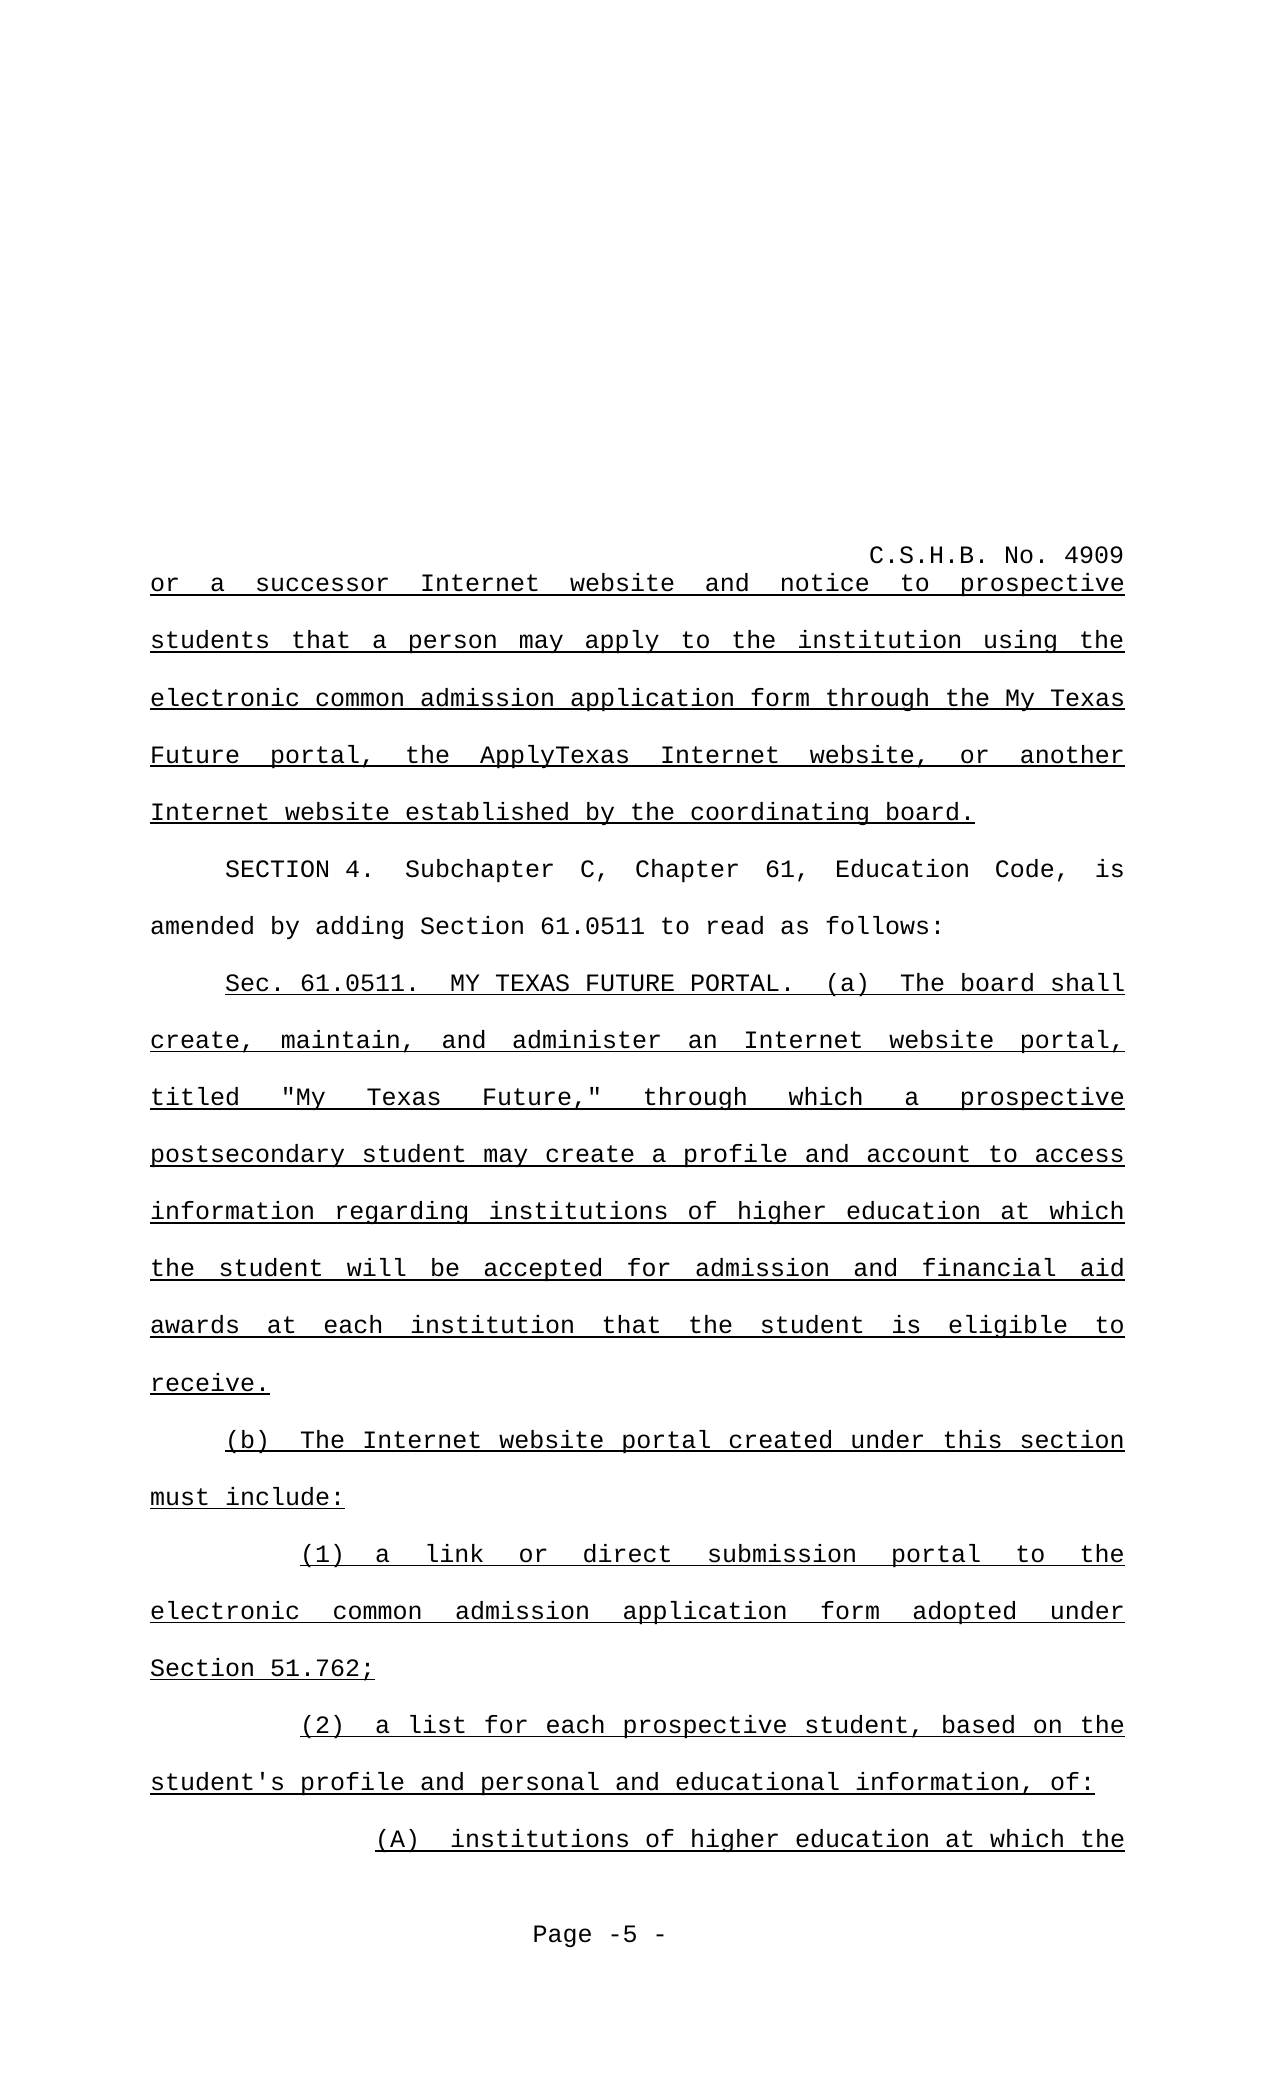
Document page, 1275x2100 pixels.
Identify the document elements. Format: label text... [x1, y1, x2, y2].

text (1) a link or direct submission portal to the electronic common admission application form adopted under Section 51.762; [150, 1623, 1125, 1684]
text Sec. 61.0511. MY TEXAS FUTURE PORTAL. (a) The board shall create, maintain, and administer an Internet website portal, titled "My Texas Future," through which a prospective postsecondary student may create a profile and account to access information regarding institutions of higher education at which the student will be accepted for admission and financial aid awards at each institution that the student is eligible to receive. [150, 1338, 1125, 1398]
text Sec. 61.0511. MY TEXAS FUTURE PORTAL. (a) The board shall create, maintain, and administer an Internet website portal, titled "My Texas Future," through which a prospective postsecondary student may create a profile and account to access information regarding institutions of higher education at which the student will be accepted for admission and financial aid awards at each institution that the student is eligible to receive. [150, 1110, 1125, 1165]
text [150, 1827, 1125, 1855]
text (2) a list for each prospective student, based on the student's profile and personal and educational information, of: [150, 1712, 1125, 1798]
text Sec. 61.0511. MY TEXAS FUTURE PORTAL. (a) The board shall create, maintain, and administer an Internet website portal, titled "My Texas Future," through which a prospective postsecondary student may create a profile and account to access information regarding institutions of higher education at which the student will be accepted for admission and financial aid awards at each institution that the student is eligible to receive. [150, 1167, 1125, 1222]
text Sec. 61.0511. MY TEXAS FUTURE PORTAL. (a) The board shall create, maintain, and administer an Internet website portal, titled "My Texas Future," through which a prospective postsecondary student may create a profile and account to access information regarding institutions of higher education at which the student will be accepted for admission and financial aid awards at each institution that the student is eligible to receive. [150, 1052, 1125, 1108]
text Sec. 61.0511. MY TEXAS FUTURE PORTAL. (a) The board shall create, maintain, and administer an Internet website portal, titled "My Texas Future," through which a prospective postsecondary student may create a profile and account to access information regarding institutions of higher education at which the student will be accepted for admission and financial aid awards at each institution that the student is eligible to receive. [150, 970, 1125, 1051]
text SECTION 4. Subchapter C, Chapter 61, Education Code, is amended by adding Section 61.0511 to read as follows: [150, 856, 1125, 942]
text Sec. 61.0511. MY TEXAS FUTURE PORTAL. (a) The board shall create, maintain, and administer an Internet website portal, titled "My Texas Future," through which a prospective postsecondary student may create a profile and account to access information regarding institutions of higher education at which the student will be accepted for admission and financial aid awards at each institution that the student is eligible to receive. [150, 1281, 1125, 1336]
text (b) The Internet website portal created under this section must include: [150, 1427, 1125, 1513]
text Sec. 61.0511. MY TEXAS FUTURE PORTAL. (a) The board shall create, maintain, and administer an Internet website portal, titled "My Texas Future," through which a prospective postsecondary student may create a profile and account to access information regarding institutions of higher education at which the student will be accepted for admission and financial aid awards at each institution that the student is eligible to receive. [150, 1224, 1125, 1279]
text (1) a link or direct submission portal to the electronic common admission application form adopted under Section 51.762; [150, 1541, 1125, 1622]
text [150, 571, 1125, 594]
